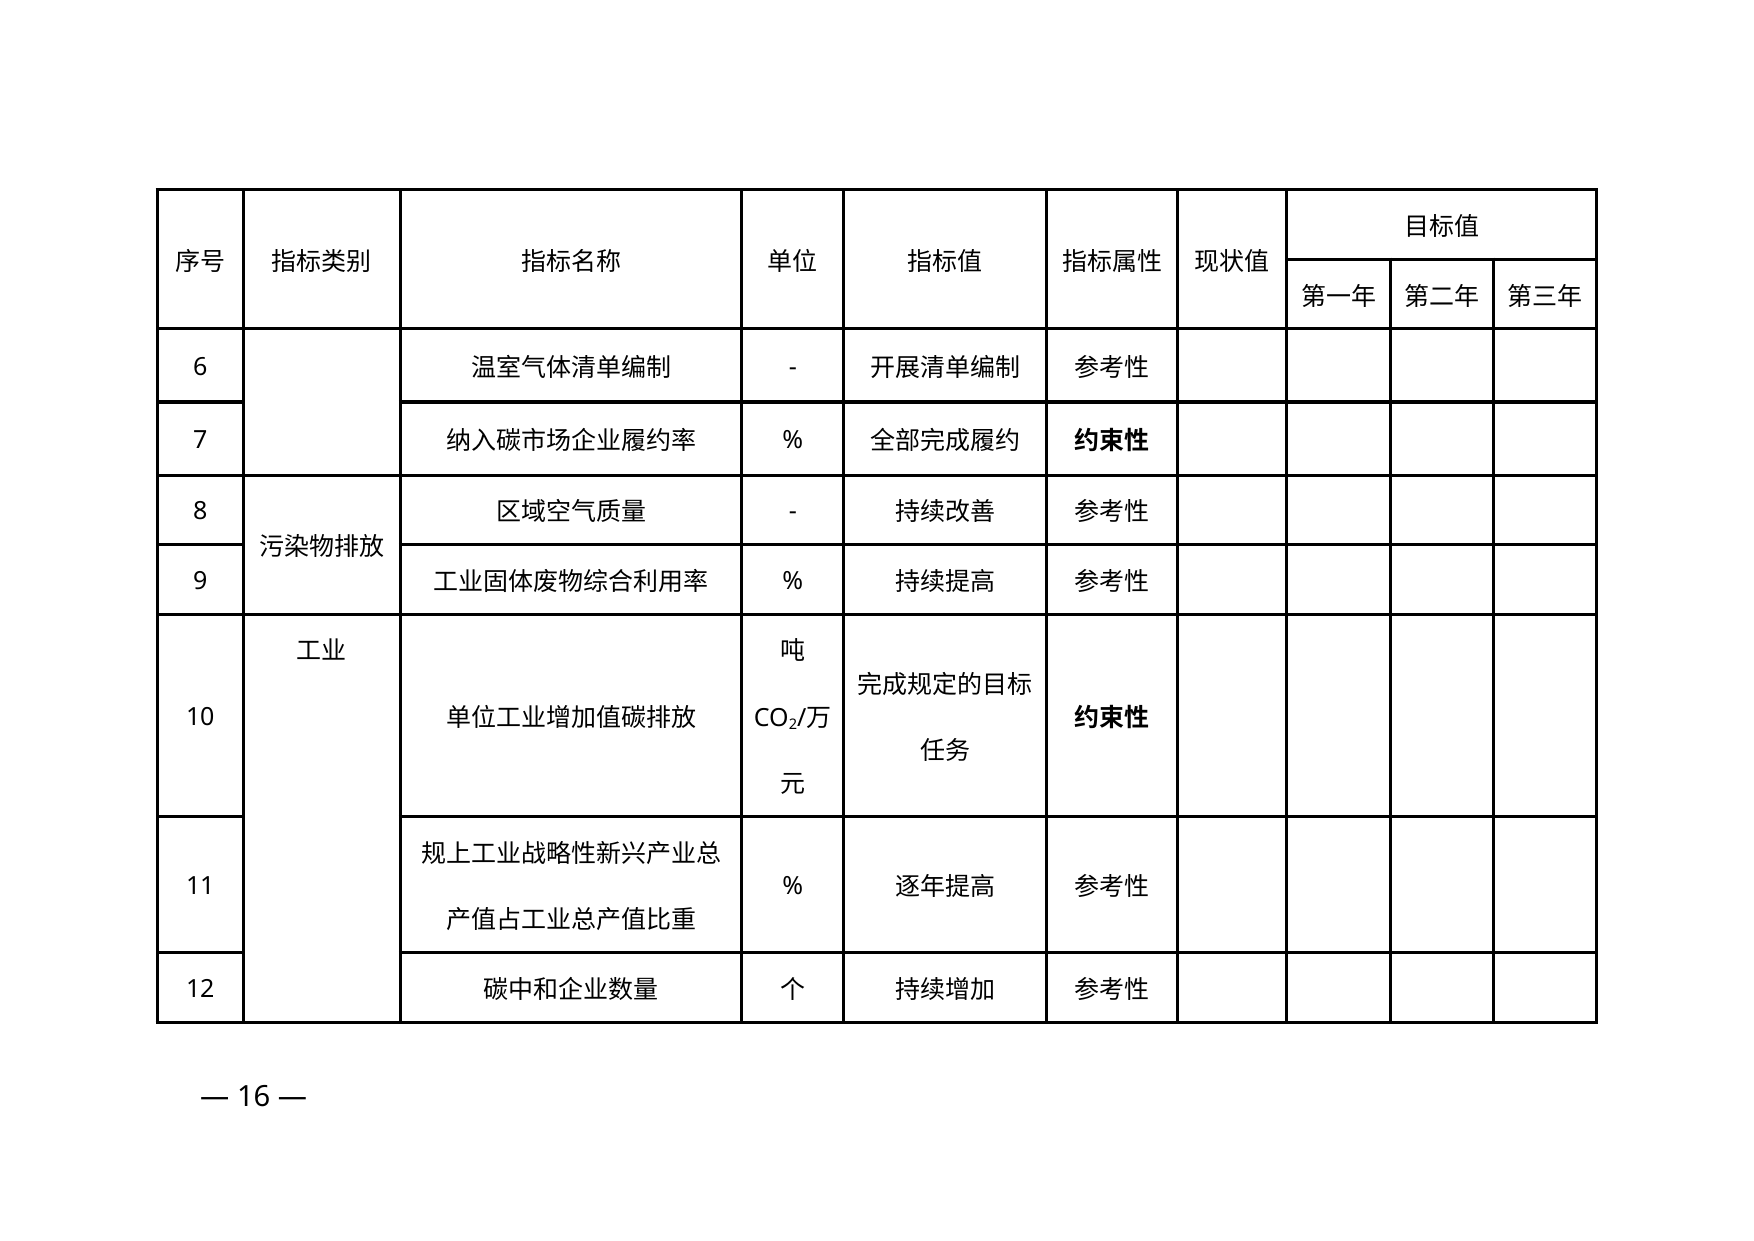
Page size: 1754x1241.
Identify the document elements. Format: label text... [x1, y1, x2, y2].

table_cell [1495, 954, 1595, 1021]
table_cell [1179, 546, 1285, 613]
table_cell 参考性 [1048, 954, 1176, 1021]
table_cell [1288, 546, 1389, 613]
table_cell - [743, 330, 842, 400]
table_cell [159, 477, 242, 543]
table_cell 参考性 [1048, 546, 1176, 613]
table_cell - [743, 477, 842, 543]
table_cell [1495, 330, 1595, 400]
table_cell 参考性 [1048, 818, 1176, 951]
table_cell 吨CO2/万元 [743, 616, 842, 815]
table_header 指标值 [845, 191, 1045, 327]
table_header 指标名称 [402, 191, 740, 327]
table_cell [1288, 404, 1389, 473]
table_cell 第一年 [1288, 261, 1389, 327]
table_cell 工业 [245, 616, 399, 1021]
table_cell [1495, 546, 1595, 613]
table_cell [1288, 616, 1389, 815]
table_cell [1179, 404, 1285, 473]
table_cell [159, 616, 242, 815]
table_cell % [743, 818, 842, 951]
table_cell [1288, 330, 1389, 400]
table_cell 个 [743, 954, 842, 1021]
table_cell 约束性 [1048, 404, 1176, 473]
table_cell [1392, 477, 1492, 543]
table_cell 第二年 [1392, 261, 1492, 327]
table_cell [1179, 330, 1285, 400]
table_cell [1392, 818, 1492, 951]
table_cell [1392, 954, 1492, 1021]
table_cell 持续提高 [845, 546, 1045, 613]
table_cell 参考性 [1048, 477, 1176, 543]
table_cell 温室气体清单编制 [402, 330, 740, 400]
table_cell 第三年 [1495, 261, 1595, 327]
table_cell [1495, 404, 1595, 473]
table_cell 碳中和企业数量 [402, 954, 740, 1021]
table_cell 纳入碳市场企业履约率 [402, 404, 740, 473]
table_cell [159, 818, 242, 951]
table_header 目标值 [1288, 191, 1595, 258]
table_cell 规上工业战略性新兴产业总产值占工业总产值比重 [402, 818, 740, 951]
table_cell [1495, 477, 1595, 543]
table_cell [1288, 477, 1389, 543]
table_cell 完成规定的目标任务 [845, 616, 1045, 815]
table_cell [1179, 477, 1285, 543]
table_cell 区域空气质量 [402, 477, 740, 543]
table_header 指标类别 [245, 191, 399, 327]
table_cell 逐年提高 [845, 818, 1045, 951]
table_cell % [743, 404, 842, 473]
table_cell 全部完成履约 [845, 404, 1045, 473]
table_cell [1495, 818, 1595, 951]
table_cell [1288, 954, 1389, 1021]
table_cell [1392, 404, 1492, 473]
table_header 指标属性 [1048, 191, 1176, 327]
table_cell [1179, 616, 1285, 815]
table_cell 持续改善 [845, 477, 1045, 543]
table_cell 开展清单编制 [845, 330, 1045, 400]
table_cell [159, 954, 242, 1021]
table_cell % [743, 546, 842, 613]
table_cell [1179, 954, 1285, 1021]
table_header 现状值 [1179, 191, 1285, 327]
table_cell 单位工业增加值碳排放 [402, 616, 740, 815]
table_cell [159, 404, 242, 473]
table_cell [1288, 818, 1389, 951]
table_cell 工业固体废物综合利用率 [402, 546, 740, 613]
table_cell [1392, 546, 1492, 613]
table_cell 持续增加 [845, 954, 1045, 1021]
table_cell [1495, 616, 1595, 815]
table_cell [1179, 818, 1285, 951]
table_cell [1392, 616, 1492, 815]
table_cell 污染物排放 [245, 477, 399, 613]
table_cell [159, 330, 242, 400]
table_cell 约束性 [1048, 616, 1176, 815]
table_cell [1392, 330, 1492, 400]
table_header 序号 [159, 191, 242, 327]
table_header 单位 [743, 191, 842, 327]
table_cell 参考性 [1048, 330, 1176, 400]
table_cell [159, 546, 242, 613]
